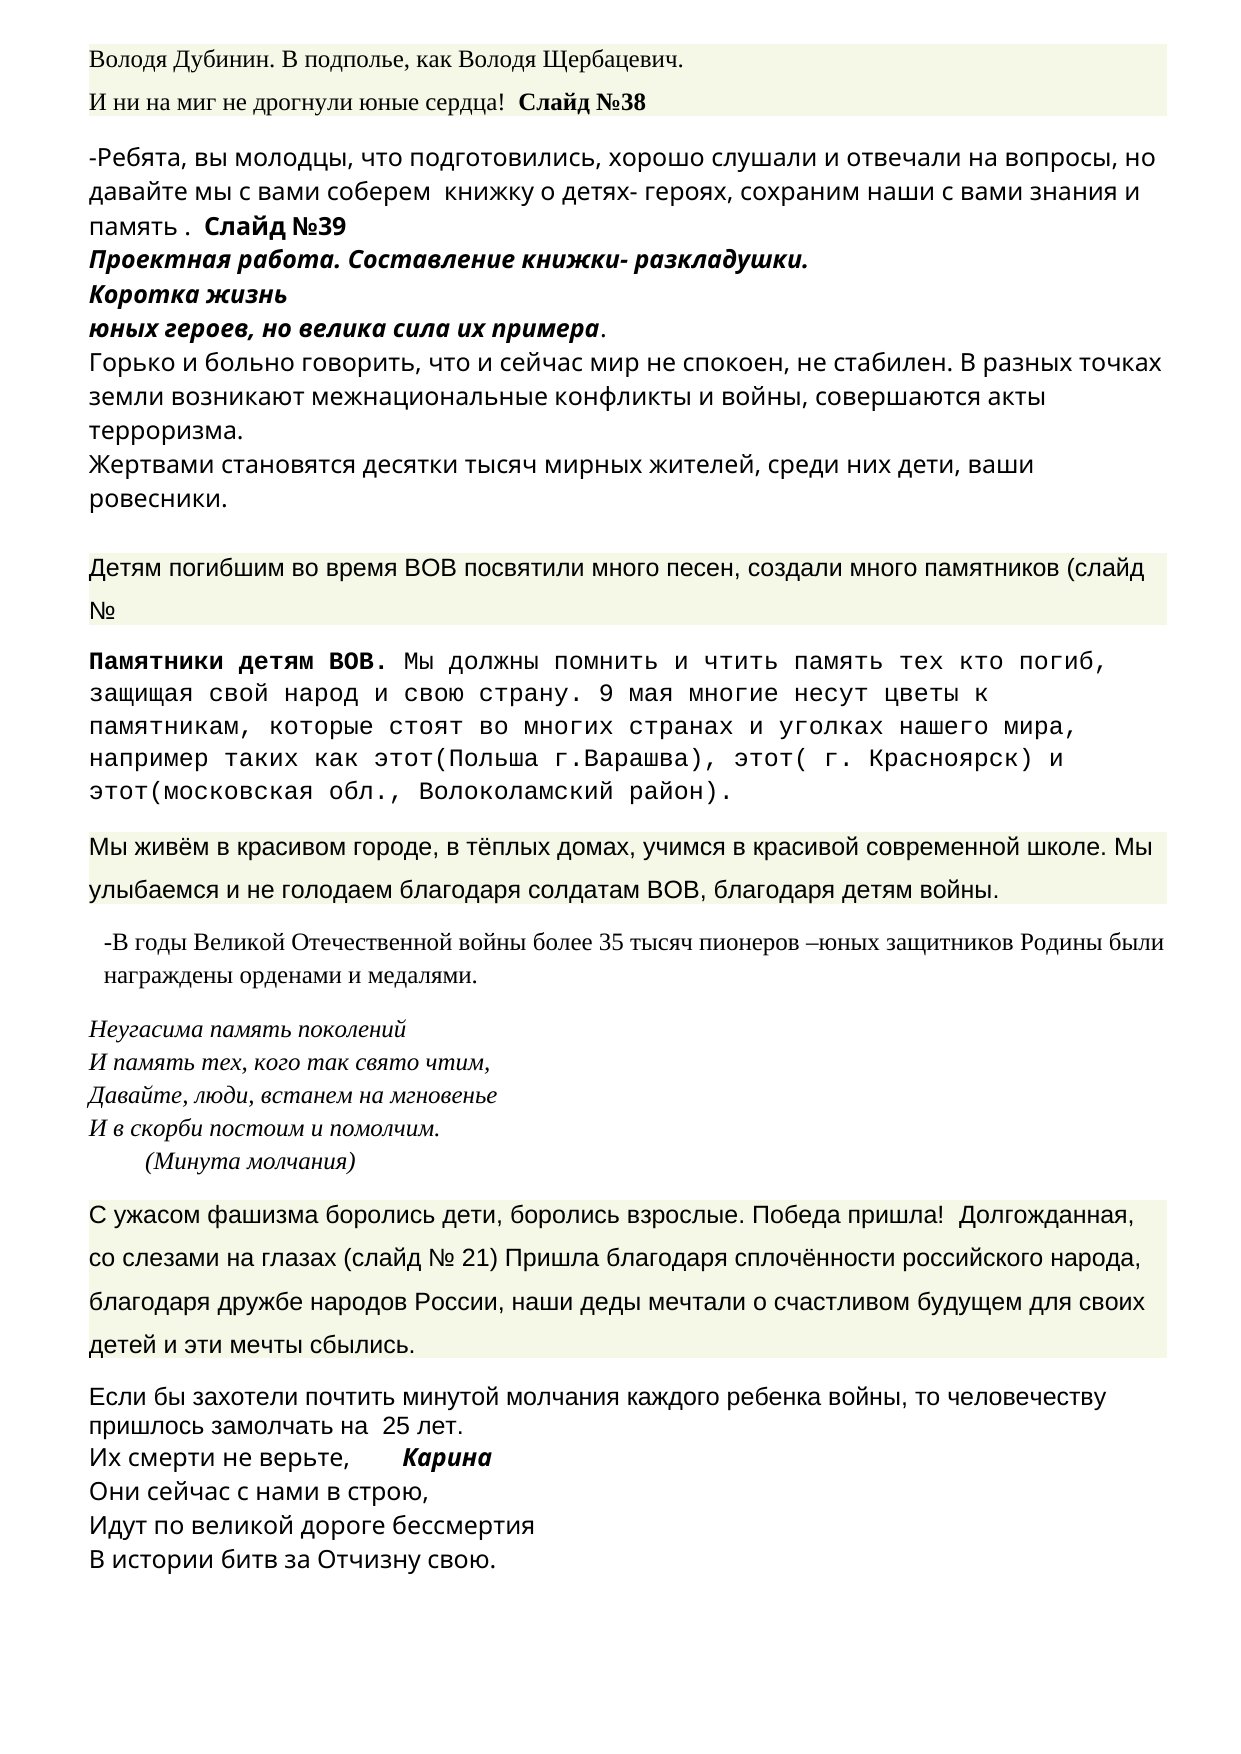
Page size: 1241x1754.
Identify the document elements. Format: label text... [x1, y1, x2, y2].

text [89, 44, 1167, 116]
text юных героев, но велика сила их примера. [89, 310, 1167, 344]
text Жертвами становятся десятки тысяч мирных жителей, среди них дети, ваши ровесники. [89, 447, 1167, 515]
text -В годы Великой Отечественной войны более 35 тысяч пионеров –юных защитников Родины были награждены орденами и медалями. [103, 927, 1167, 989]
text Детям погибшим во время ВОВ посвятили много песен, создали много памятников (слайд № [89, 553, 1167, 625]
text Мы живём в красивом городе, в тёплых домах, учимся в красивой современной школе. Мы улыбаемся и не голодаем благодаря солдатам ВОВ, благодаря детям войны. [89, 832, 1167, 904]
text Неугасима память поколений И память тех, кого так свято чтим, Давайте, люди, встанем на мгновенье И в скорби постоим и помолчим. (Минута молчания) [89, 1014, 1167, 1175]
text Если бы захотели почтить минутой молчания каждого ребенка войны, то человечеству пришлось замолчать на 25 лет. Их смерти не верьте, Карина [89, 1382, 1167, 1474]
text Памятники детям ВОВ. Мы должны помнить и чтить память тех кто погиб, защищая свой народ и свою страну. 9 мая многие несут цветы к памятникам, которые стоят во многих странах и уголках нашего мира, например таких как этот(Польша г.Варашва), этот( г. Красноярск) и этот(московская обл., Волоколамский район). [89, 648, 1167, 807]
text Проектная работа. Составление книжки- разкладушки. [89, 242, 1167, 276]
text Идут по великой дороге бессмертия [89, 1508, 1167, 1542]
text -Ребята, вы молодцы, что подготовились, хорошо слушали и отвечали на вопросы, но давайте мы с вами соберем книжку о детях- героях, сохраним наши с вами знания и память . Слайд №39 [89, 140, 1167, 242]
text С ужасом фашизма боролись дети, боролись взрослые. Победа пришла! Долгожданная, со слезами на глазах (слайд № 21) Пришла благодаря сплочённости российского народа, благодаря дружбе народов России, наши деды мечтали о счастливом будущем для своих детей и эти мечты сбылись. [89, 1200, 1167, 1358]
text Они сейчас с нами в строю, [89, 1474, 1167, 1508]
text земли возникают межнациональные конфликты и войны, совершаются акты терроризма. [89, 378, 1167, 447]
text Горько и больно говорить, что и сейчас мир не спокоен, не стабилен. В разных точках [89, 344, 1167, 378]
text Коротка жизнь [89, 276, 1167, 310]
text В истории битв за Отчизну свою. [89, 1542, 1167, 1576]
